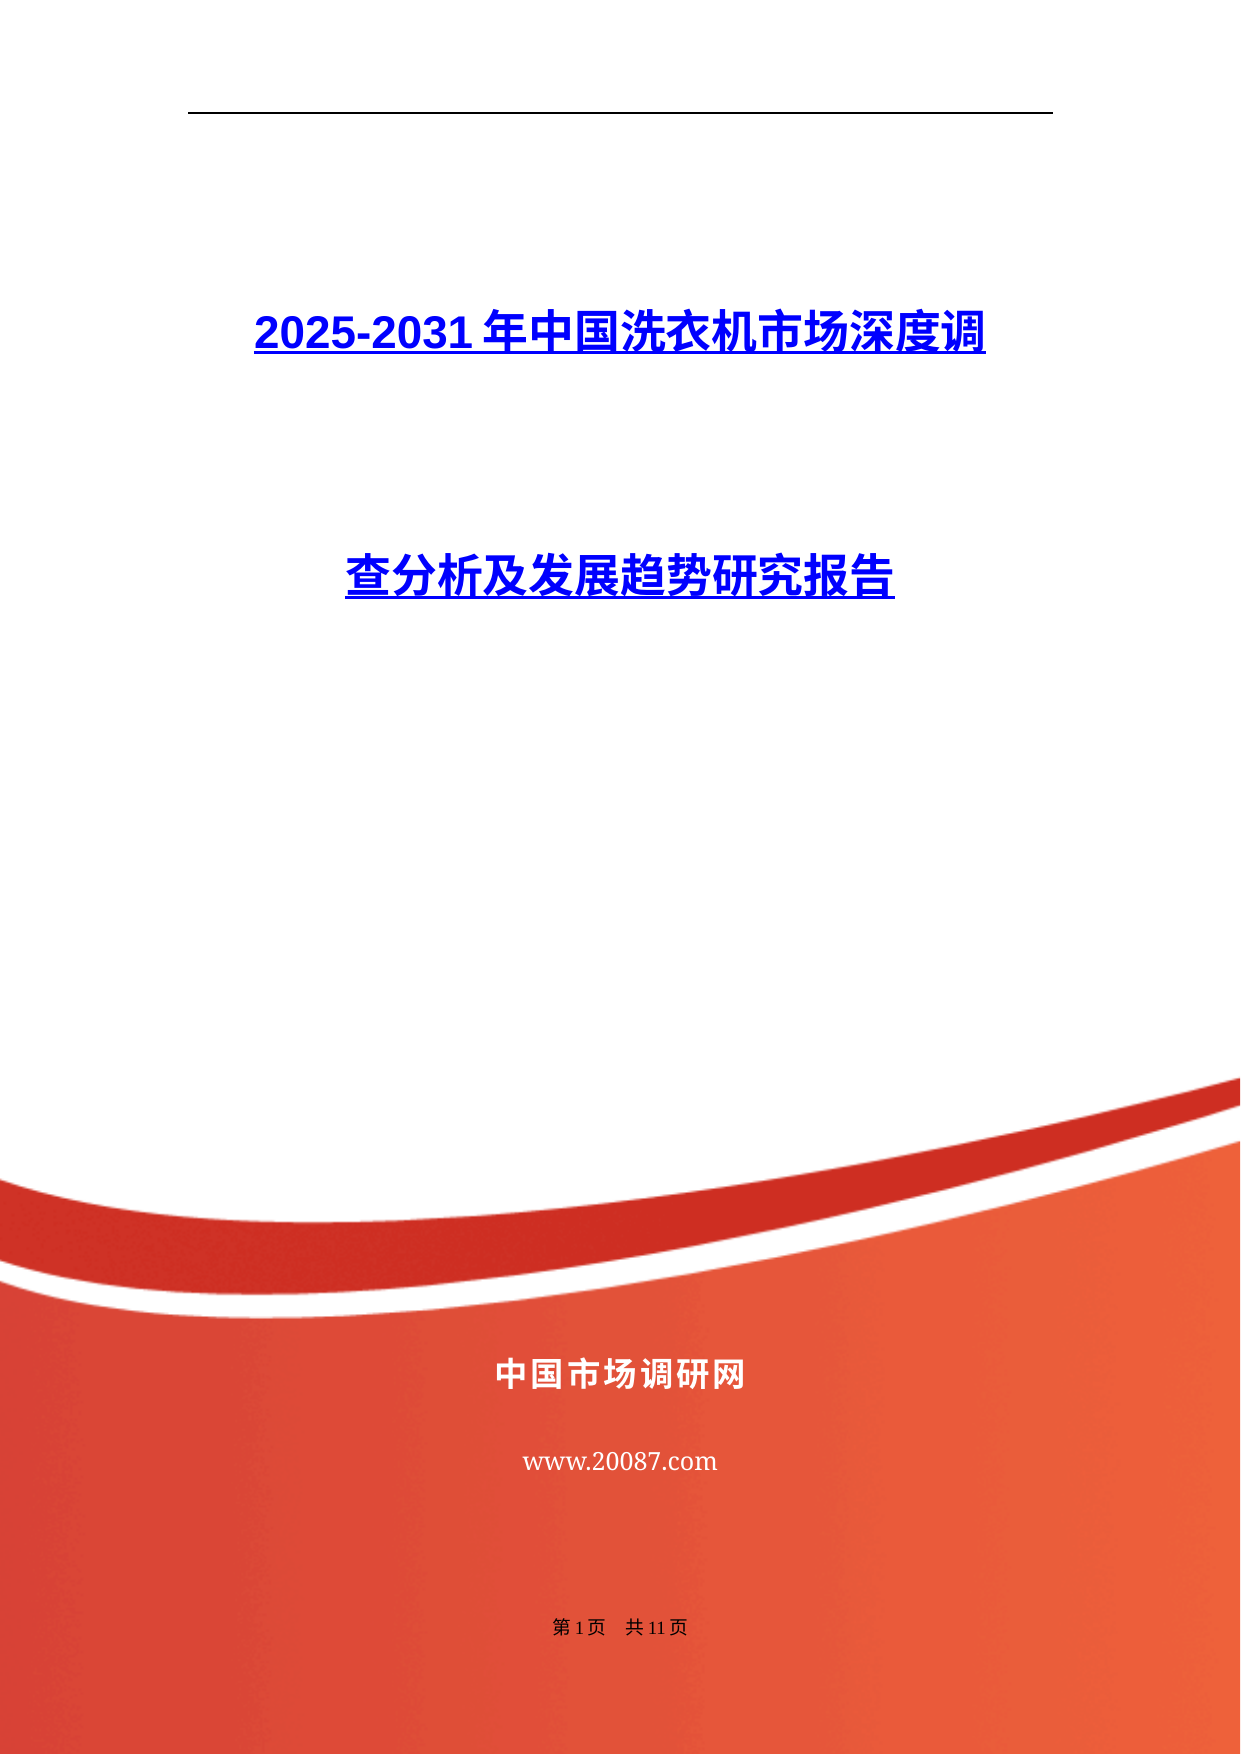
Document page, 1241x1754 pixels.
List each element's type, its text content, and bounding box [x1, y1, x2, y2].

text www.20087.com [187, 1428, 1053, 1493]
picture [0, 1006, 1241, 1754]
table_header 2025-2031年中国洗衣机市场深度调查分析及发展趋势研究报告 [188, 207, 1053, 773]
subtitle 中国市场调研网 [187, 1339, 1053, 1404]
